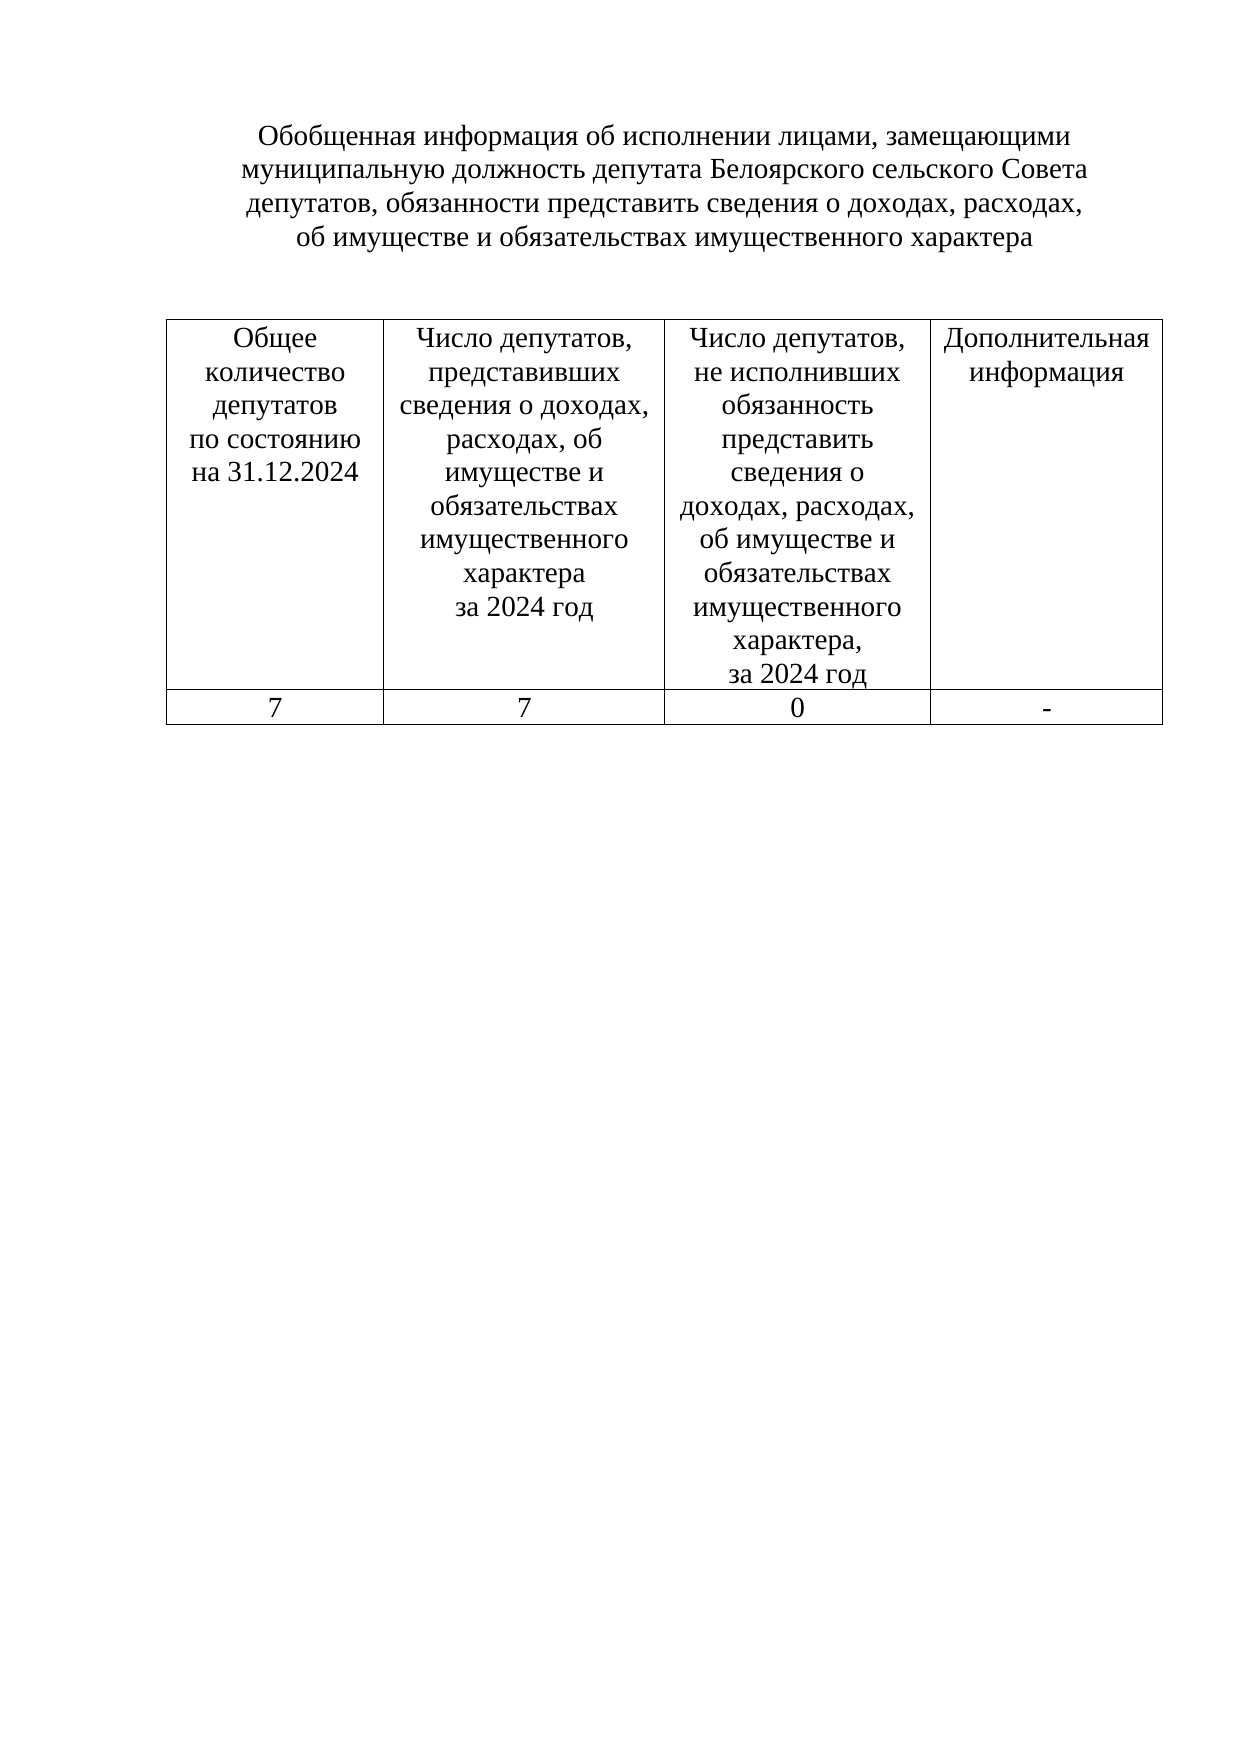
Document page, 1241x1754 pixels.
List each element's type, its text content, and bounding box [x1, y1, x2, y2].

table_cell - [931, 690, 1162, 724]
table_header Число депутатов, не исполнивших обязанность представить сведения о доходах, расходах, об имуществе и обязательствах имущественного характера, за 2024 год [665, 320, 930, 689]
table_header Число депутатов, представивших сведения о доходах, расходах, об имуществе и обязательствах имущественного характера за 2024 год [384, 320, 664, 689]
table_header Общее количество депутатов по состоянию на 31.12.2024 [167, 320, 383, 689]
table_cell 7 [384, 690, 664, 724]
table_header Дополнительная информация [931, 320, 1162, 689]
table_cell 7 [167, 690, 383, 724]
table_cell 0 [665, 690, 930, 724]
text Обобщенная информация об исполнении лицами, замещающими муниципальную должность депутата Белоярского сельского Совета депутатов, обязанности представить сведения о доходах, расходах, об имуществе и обязательствах имущественного характера [177, 118, 1152, 252]
